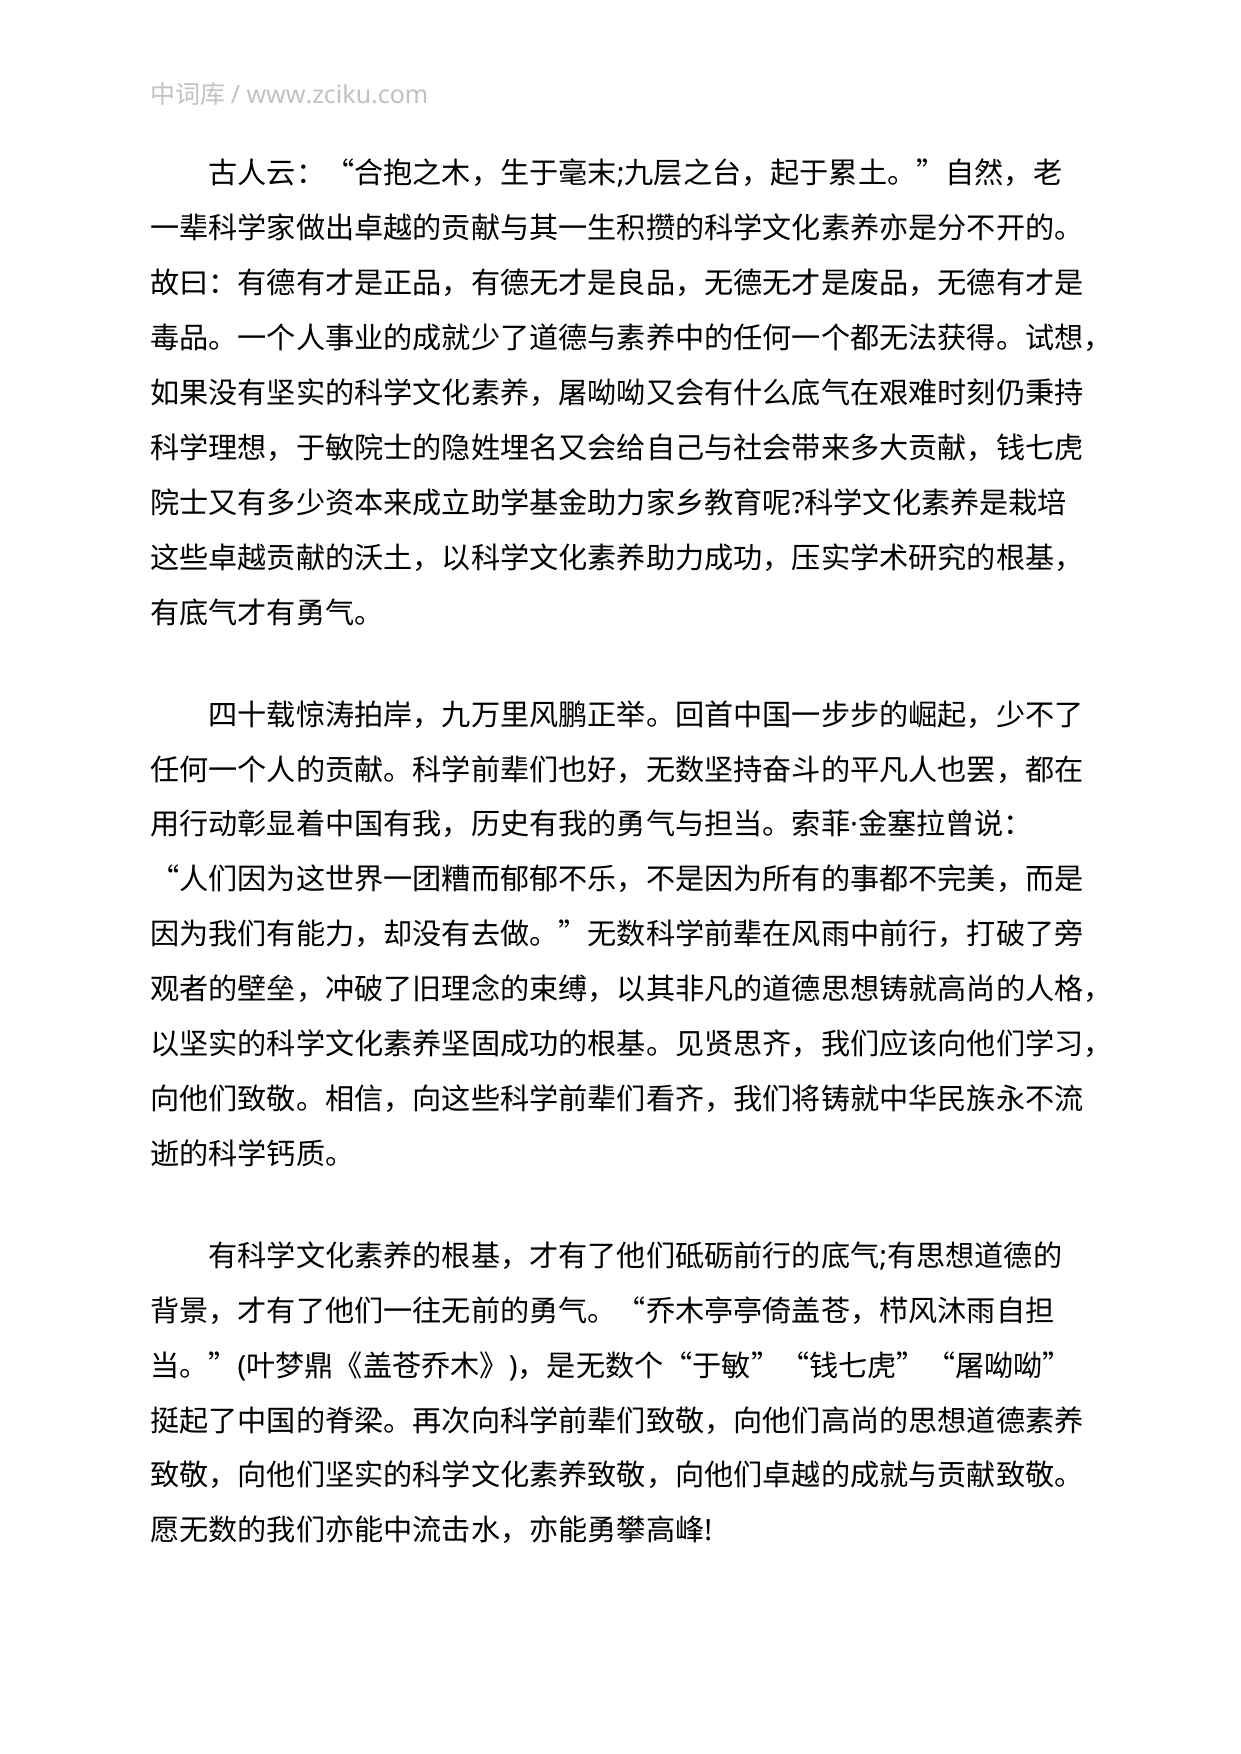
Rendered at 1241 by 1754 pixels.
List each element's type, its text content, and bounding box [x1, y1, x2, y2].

text 有科学文化素养的根基，才有了他们砥砺前行的底气;有思想道德的背景，才有了他们一往无前的勇气。“乔木亭亭倚盖苍，栉风沐雨自担当。”(叶梦鼎《盖苍乔木》)，是无数个“于敏”“钱七虎”“屠呦呦”挺起了中国的脊梁。再次向科学前辈们致敬，向他们高尚的思想道德素养致敬，向他们坚实的科学文化素养致敬，向他们卓越的成就与贡献致敬。愿无数的我们亦能中流击水，亦能勇攀高峰! [150, 1232, 1090, 1549]
text 四十载惊涛拍岸，九万里风鹏正举。回首中国一步步的崛起，少不了任何一个人的贡献。科学前辈们也好，无数坚持奋斗的平凡人也罢，都在用行动彰显着中国有我，历史有我的勇气与担当。索菲·金塞拉曾说：“人们因为这世界一团糟而郁郁不乐，不是因为所有的事都不完美，而是因为我们有能力，却没有去做。”无数科学前辈在风雨中前行，打破了旁观者的壁垒，冲破了旧理念的束缚，以其非凡的道德思想铸就高尚的人格，以坚实的科学文化素养坚固成功的根基。见贤思齐，我们应该向他们学习，向他们致敬。相信，向这些科学前辈们看齐，我们将铸就中华民族永不流逝的科学钙质。 [150, 691, 1090, 1173]
text 古人云：“合抱之木，生于毫末;九层之台，起于累土。”自然，老一辈科学家做出卓越的贡献与其一生积攒的科学文化素养亦是分不开的。故曰：有德有才是正品，有德无才是良品，无德无才是废品，无德有才是毒品。一个人事业的成就少了道德与素养中的任何一个都无法获得。试想，如果没有坚实的科学文化素养，屠呦呦又会有什么底气在艰难时刻仍秉持科学理想，于敏院士的隐姓埋名又会给自己与社会带来多大贡献，钱七虎院士又有多少资本来成立助学基金助力家乡教育呢?科学文化素养是栽培这些卓越贡献的沃土，以科学文化素养助力成功，压实学术研究的根基，有底气才有勇气。 [150, 150, 1090, 632]
